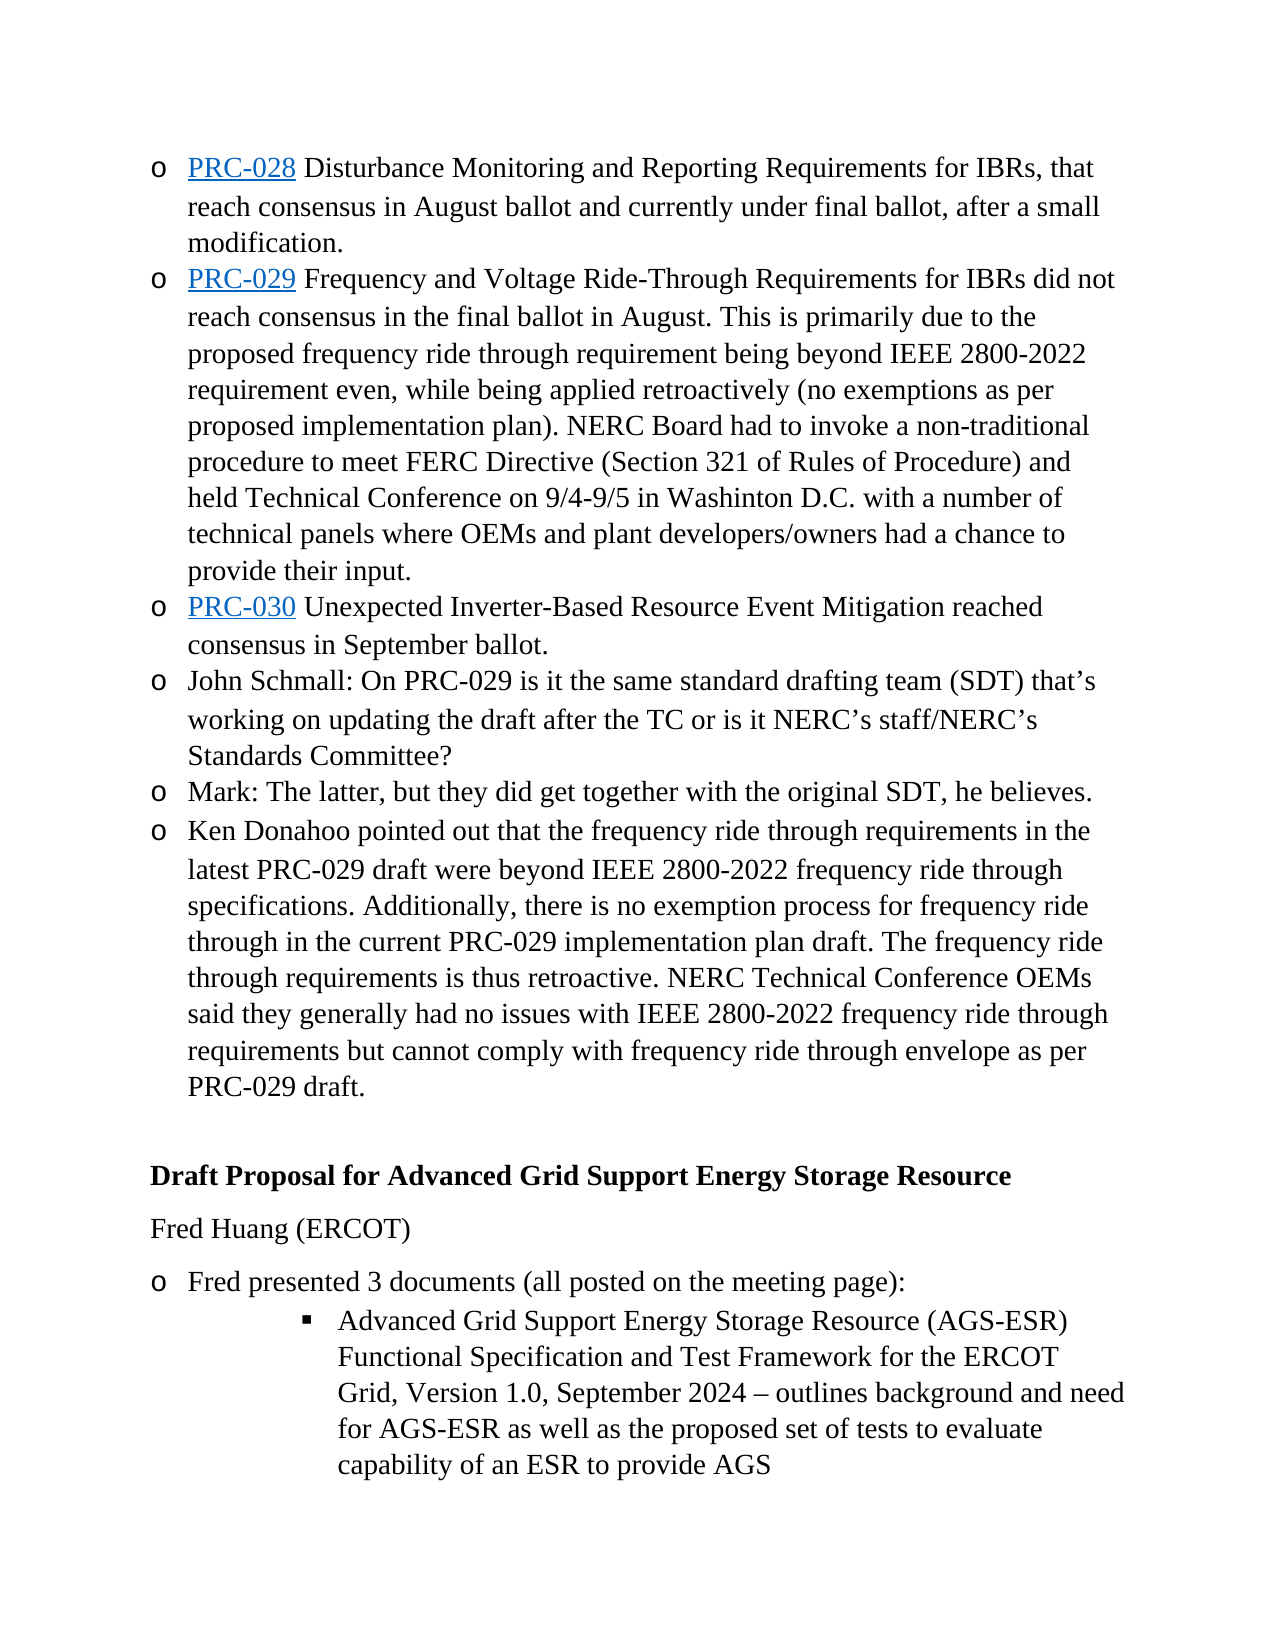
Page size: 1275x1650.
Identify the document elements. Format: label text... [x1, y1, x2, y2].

list Advanced Grid Support Energy Storage Resource (AGS-ESR) Functional Specification and Test Framework for the ERCOT Grid, Version 1.0, September 2024 – outlines background and need for AGS-ESR as well as the proposed set of tests to evaluate capability of an ESR to provide AGS [300, 1303, 1125, 1481]
list Fred presented 3 documents (all posted on the meeting page): [150, 1264, 1125, 1300]
list Ken Donahoo pointed out that the frequency ride through requirements in the latest PRC-029 draft were beyond IEEE 2800-2022 frequency ride through specifications. Additionally, there is no exemption process for frequency ride through in the current PRC-029 implementation plan draft. The frequency ride through requirements is thus retroactive. NERC Technical Conference OEMs said they generally had no issues with IEEE 2800-2022 frequency ride through requirements but cannot comply with frequency ride through envelope as per PRC-029 draft. [150, 813, 1125, 1102]
list John Schmall: On PRC-029 is it the same standard drafting team (SDT) that’s working on updating the draft after the TC or is it NERC’s staff/NERC’s Standards Committee? [150, 663, 1125, 772]
text Fred Huang (ERCOT) [150, 1211, 1125, 1245]
text Draft Proposal for Advanced Grid Support Energy Storage Resource [150, 1122, 1125, 1192]
list PRC-030 Unexpected Inverter-Based Resource Event Mitigation reached consensus in September ballot. [150, 589, 1125, 661]
list PRC-029 Frequency and Voltage Ride-Through Requirements for IBRs did not reach consensus in the final ballot in August. This is primarily due to the proposed frequency ride through requirement being beyond IEEE 2800-2022 requirement even, while being applied retroactively (no exemptions as per proposed implementation plan). NERC Board had to invoke a non-traditional procedure to meet FERC Directive (Section 321 of Rules of Procedure) and held Technical Conference on 9/4-9/5 in Washinton D.C. with a number of technical panels where OEMs and plant developers/owners had a chance to provide their input. [150, 261, 1125, 586]
list Mark: The latter, but they did get together with the original SDT, he believes. [150, 774, 1125, 811]
list PRC-028 Disturbance Monitoring and Reporting Requirements for IBRs, that reach consensus in August ballot and currently under final ballot, after a small modification. [150, 150, 1125, 258]
